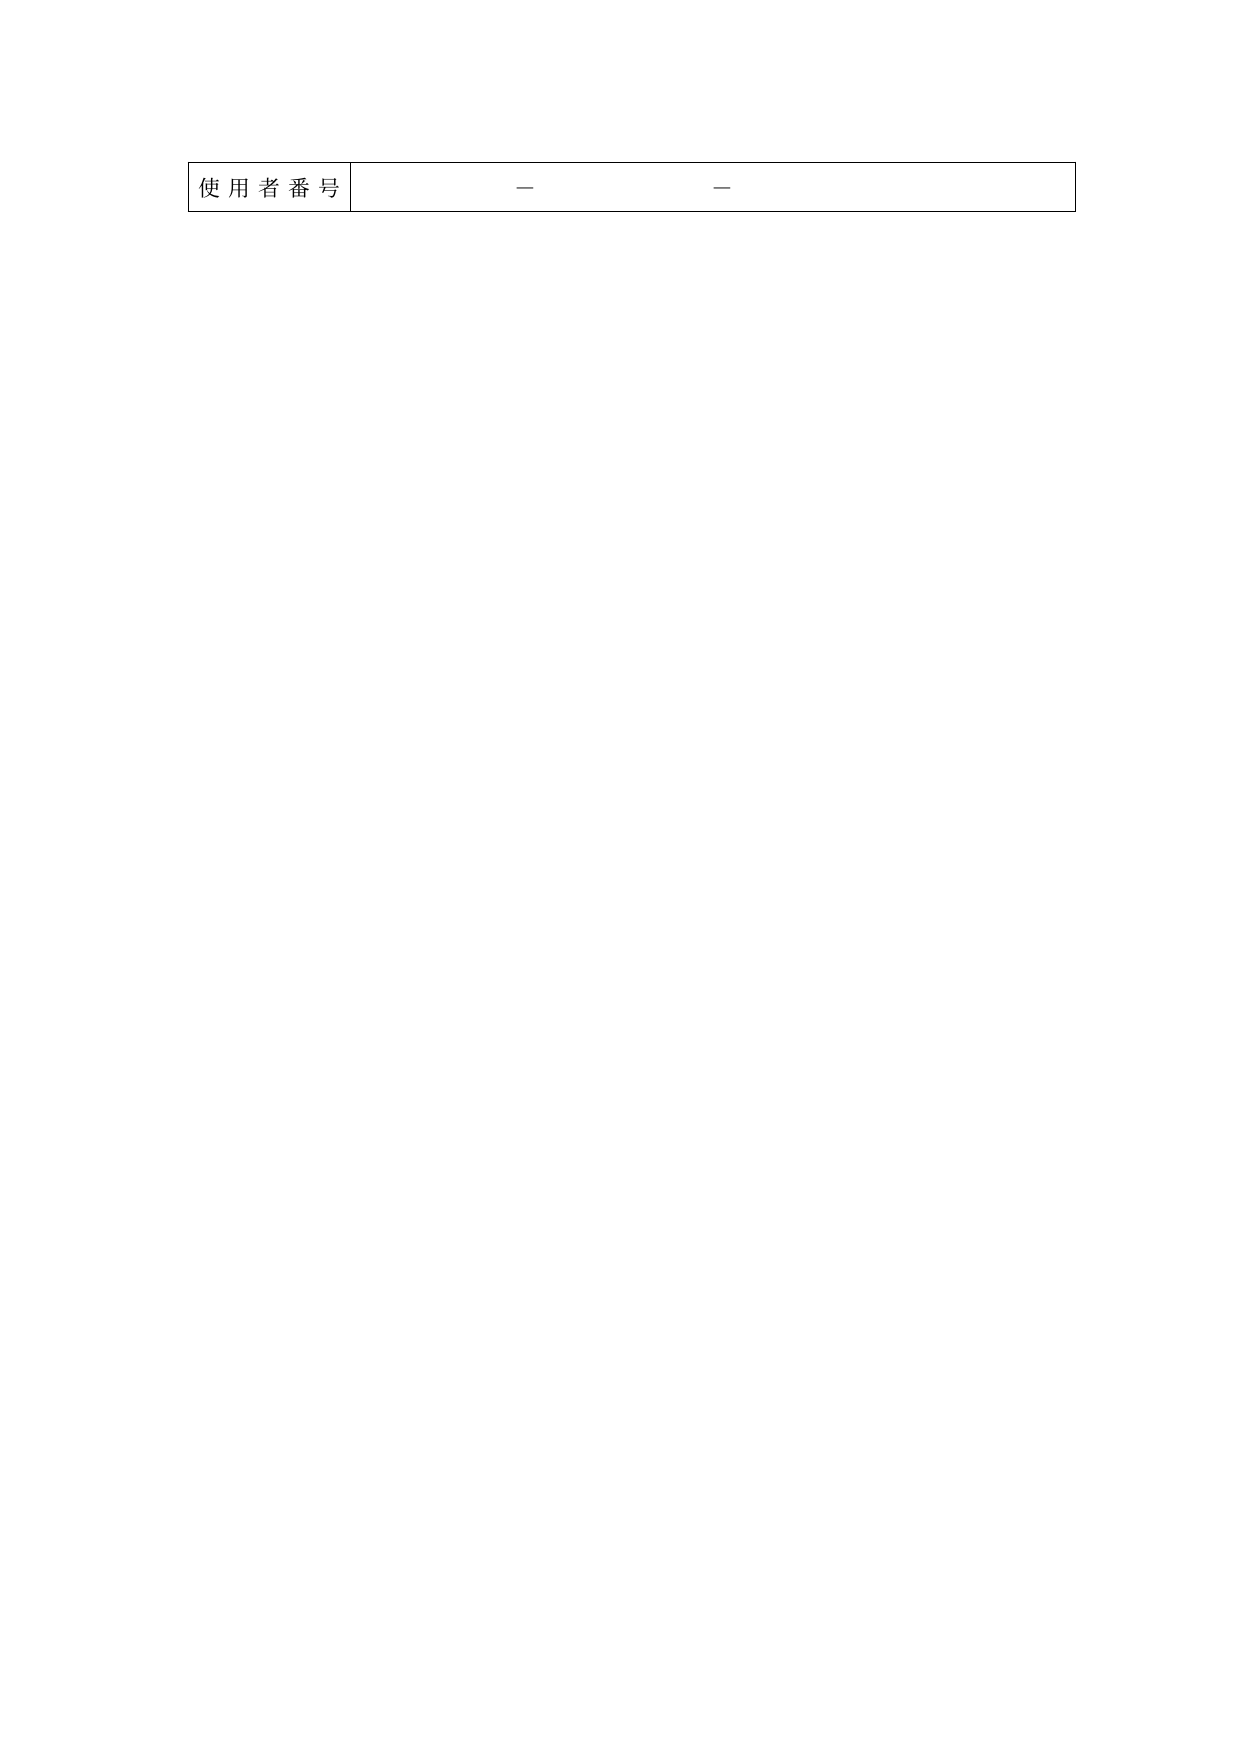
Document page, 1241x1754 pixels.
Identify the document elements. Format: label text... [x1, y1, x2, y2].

table_cell 使用者番号 [189, 163, 350, 211]
table_cell － － [351, 163, 1075, 211]
